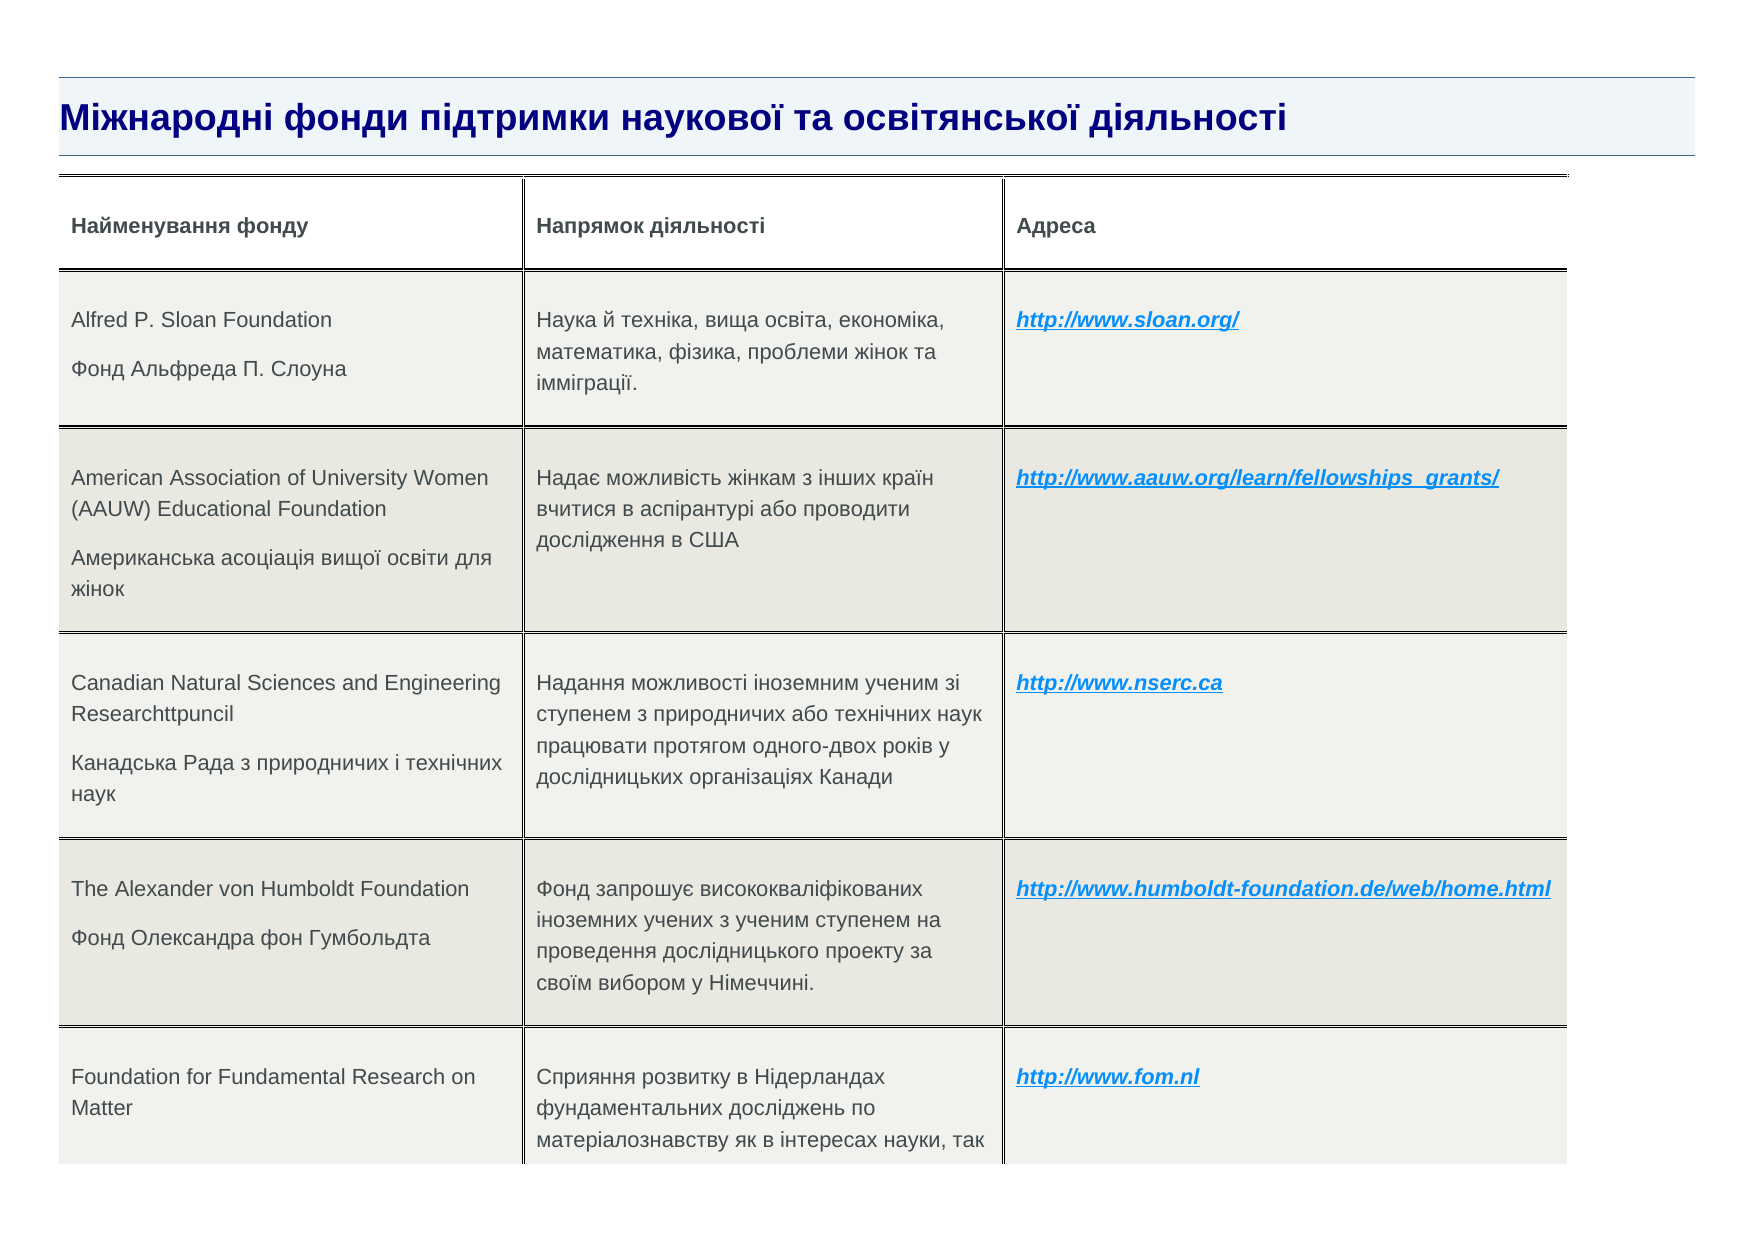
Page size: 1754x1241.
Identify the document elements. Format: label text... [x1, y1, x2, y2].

table_cell Alfred P. Sloan Foundation Фонд Альфреда П. Слоуна [59, 272, 522, 425]
table_cell http://www.humboldt-foundation.de/web/home.html [1005, 840, 1567, 1025]
table_header Напрямок діяльності [524, 177, 1003, 268]
table_cell Наука й техніка, вища освіта, економіка, математика, фізика, проблеми жінок та імміграції. [525, 272, 1002, 425]
table_cell http://www.nserc.ca [1005, 634, 1567, 837]
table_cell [525, 1028, 1002, 1164]
table_cell http://www.aauw.org/learn/fellowships_grants/ [1005, 429, 1567, 631]
table_cell American Association of University Women (AAUW) Educational Foundation Американська асоціація вищої освіти для жінок [59, 429, 522, 631]
table_header Адреса [1004, 177, 1567, 268]
table_cell The Alexander von Humboldt Foundation Фонд Олександра фон Гумбольдта [59, 840, 522, 1025]
table_cell http://www.sloan.org/ [1005, 272, 1567, 425]
table_cell Надає можливість жінкам з інших країн вчитися в аспірантурі або проводити дослідження в США [525, 429, 1002, 631]
table_cell Фонд запрошує висококваліфікованих іноземних учених з ученим ступенем на проведення дослідницького проекту за своїм вибором у Німеччині. [525, 840, 1002, 1025]
table_header Найменування фонду [59, 177, 523, 268]
table_cell http://www.fom.nl [1005, 1028, 1567, 1164]
table_cell Надання можливості іноземним ученим зі ступенем з природничих або технічних наук працювати протягом одного-двох років у дослідницьких організаціях Канади [525, 634, 1002, 837]
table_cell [59, 1028, 522, 1164]
text Міжнародні фонди підтримки наукової та освітянської діяльності [59, 78, 1695, 155]
table_cell Canadian Natural Sciences and Engineering Researchttpuncil Канадська Рада з природничих і технічних наук [59, 634, 522, 837]
